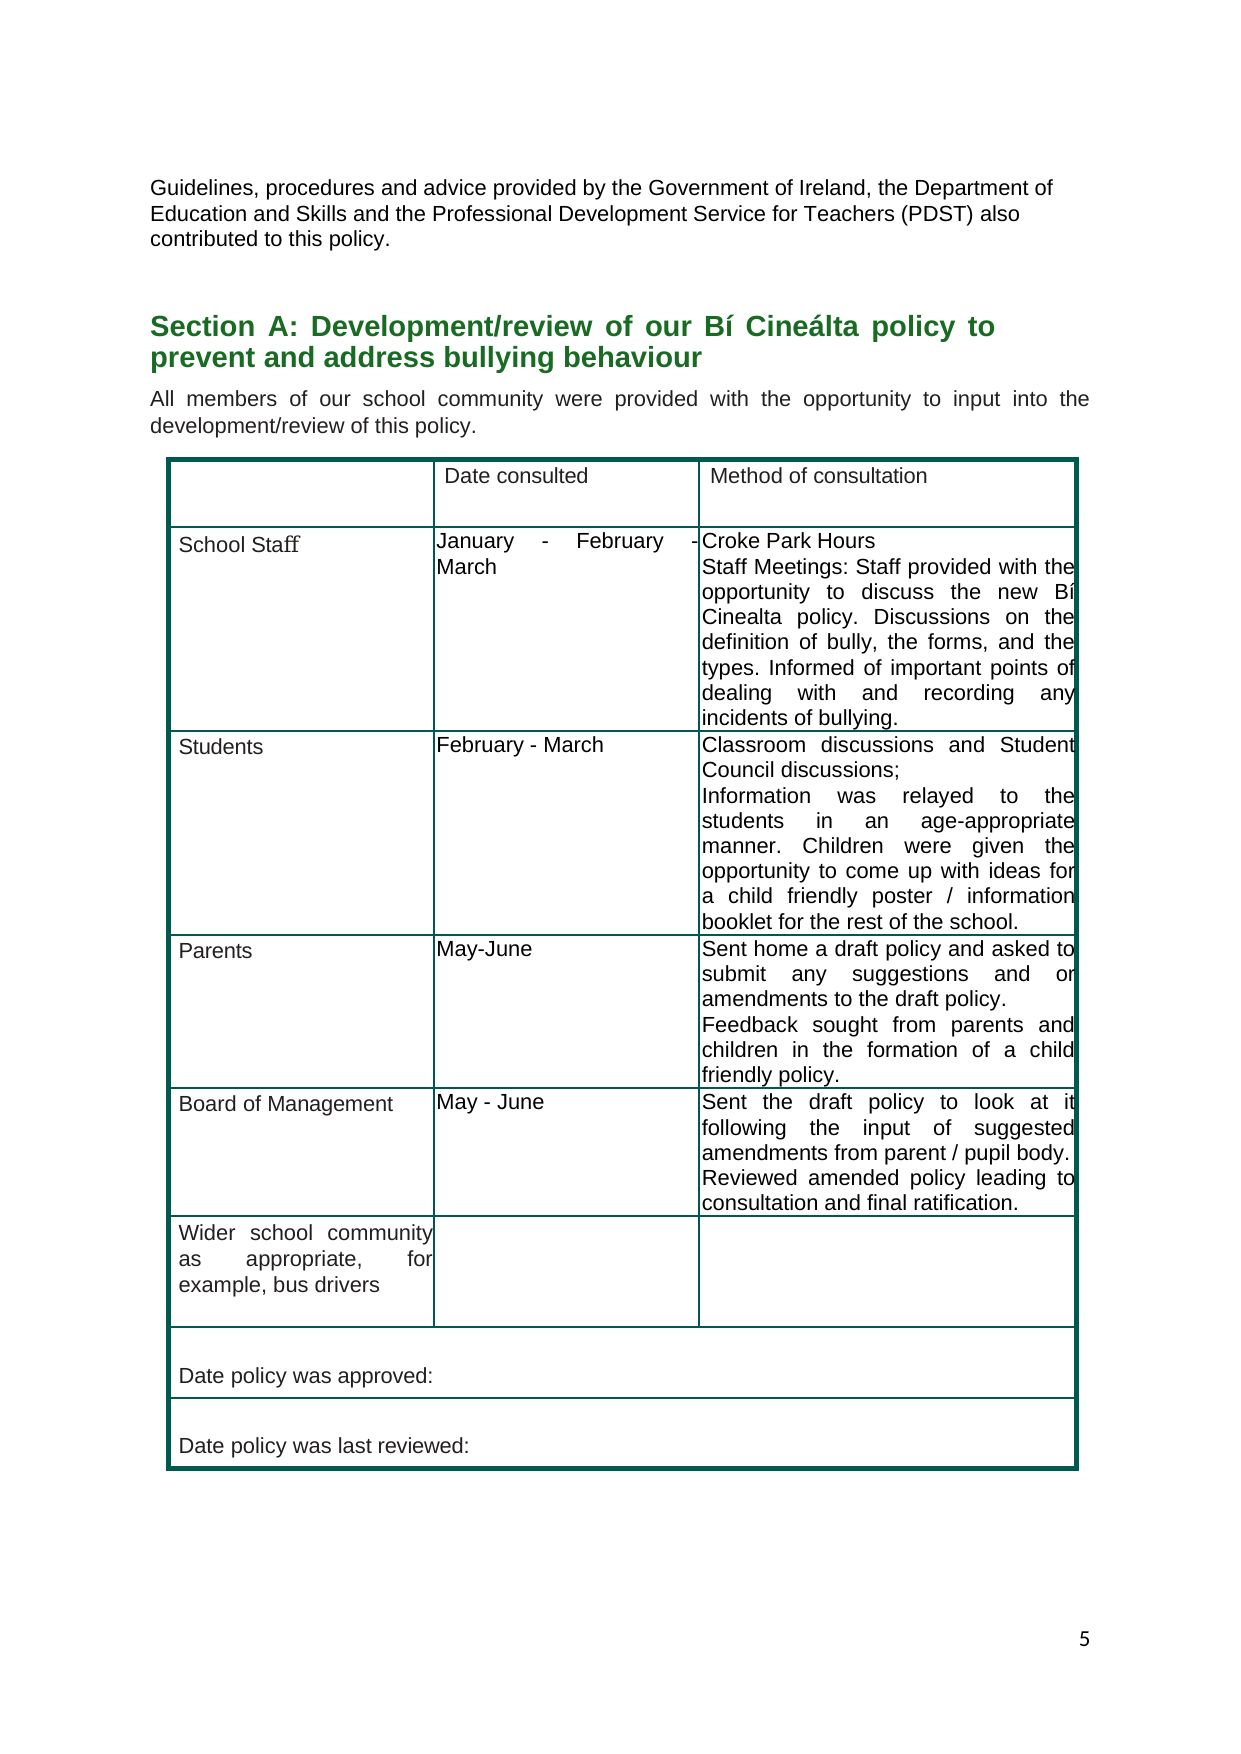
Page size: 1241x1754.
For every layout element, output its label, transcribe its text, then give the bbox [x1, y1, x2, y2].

table_cell May - June [435, 1089, 698, 1215]
table_cell Board of Management [171, 1089, 433, 1215]
table_cell Date policy was approved: [171, 1328, 1074, 1397]
table_cell Students [171, 732, 433, 934]
table_cell [700, 1217, 1074, 1326]
table_header [171, 462, 433, 526]
table_cell Sent home a draft policy and asked to submit any suggestions and or amendments to the draft policy. Feedback sought from parents and children in the formation of a child friendly policy. [700, 936, 1074, 1087]
table_cell January - February - March [435, 528, 698, 730]
table_header Method of consultation [700, 462, 1074, 526]
table_cell Classroom discussions and Student Council discussions; Information was relayed to the students in an age-appropriate manner. Children were given the opportunity to come up with ideas for a child friendly poster / information booklet for the rest of the school. [700, 732, 1074, 934]
table_cell February - March [435, 732, 698, 934]
table_cell Parents [171, 936, 433, 1087]
subtitle Section A: Development/review of our Bí Cineálta policy to prevent and address bullying behaviour [150, 313, 995, 373]
table_cell Sent the draft policy to look at it following the input of suggested amendments from parent / pupil body. Reviewed amended policy leading to consultation and final ratification. [700, 1089, 1074, 1215]
text Guidelines, procedures and advice provided by the Government of Ireland, the Department of Education and Skills and the Professional Development Service for Teachers (PDST) also contributed to this policy. [150, 175, 1090, 251]
table_cell May-June [435, 936, 698, 1087]
table_cell Wider school community as appropriate, for example, bus drivers [171, 1217, 433, 1326]
table_cell Croke Park Hours Staff Meetings: Staff provided with the opportunity to discuss the new Bí Cinealta policy. Discussions on the definition of bully, the forms, and the types. Informed of important points of dealing with and recording any incidents of bullying. [700, 528, 1074, 730]
text All members of our school community were provided with the opportunity to input into the development/review of this policy. [150, 386, 1090, 438]
table_cell Date policy was last reviewed: [171, 1399, 1074, 1466]
table_cell School Staﬀ [171, 528, 433, 730]
table_header Date consulted [435, 462, 698, 526]
table_cell [435, 1217, 698, 1326]
